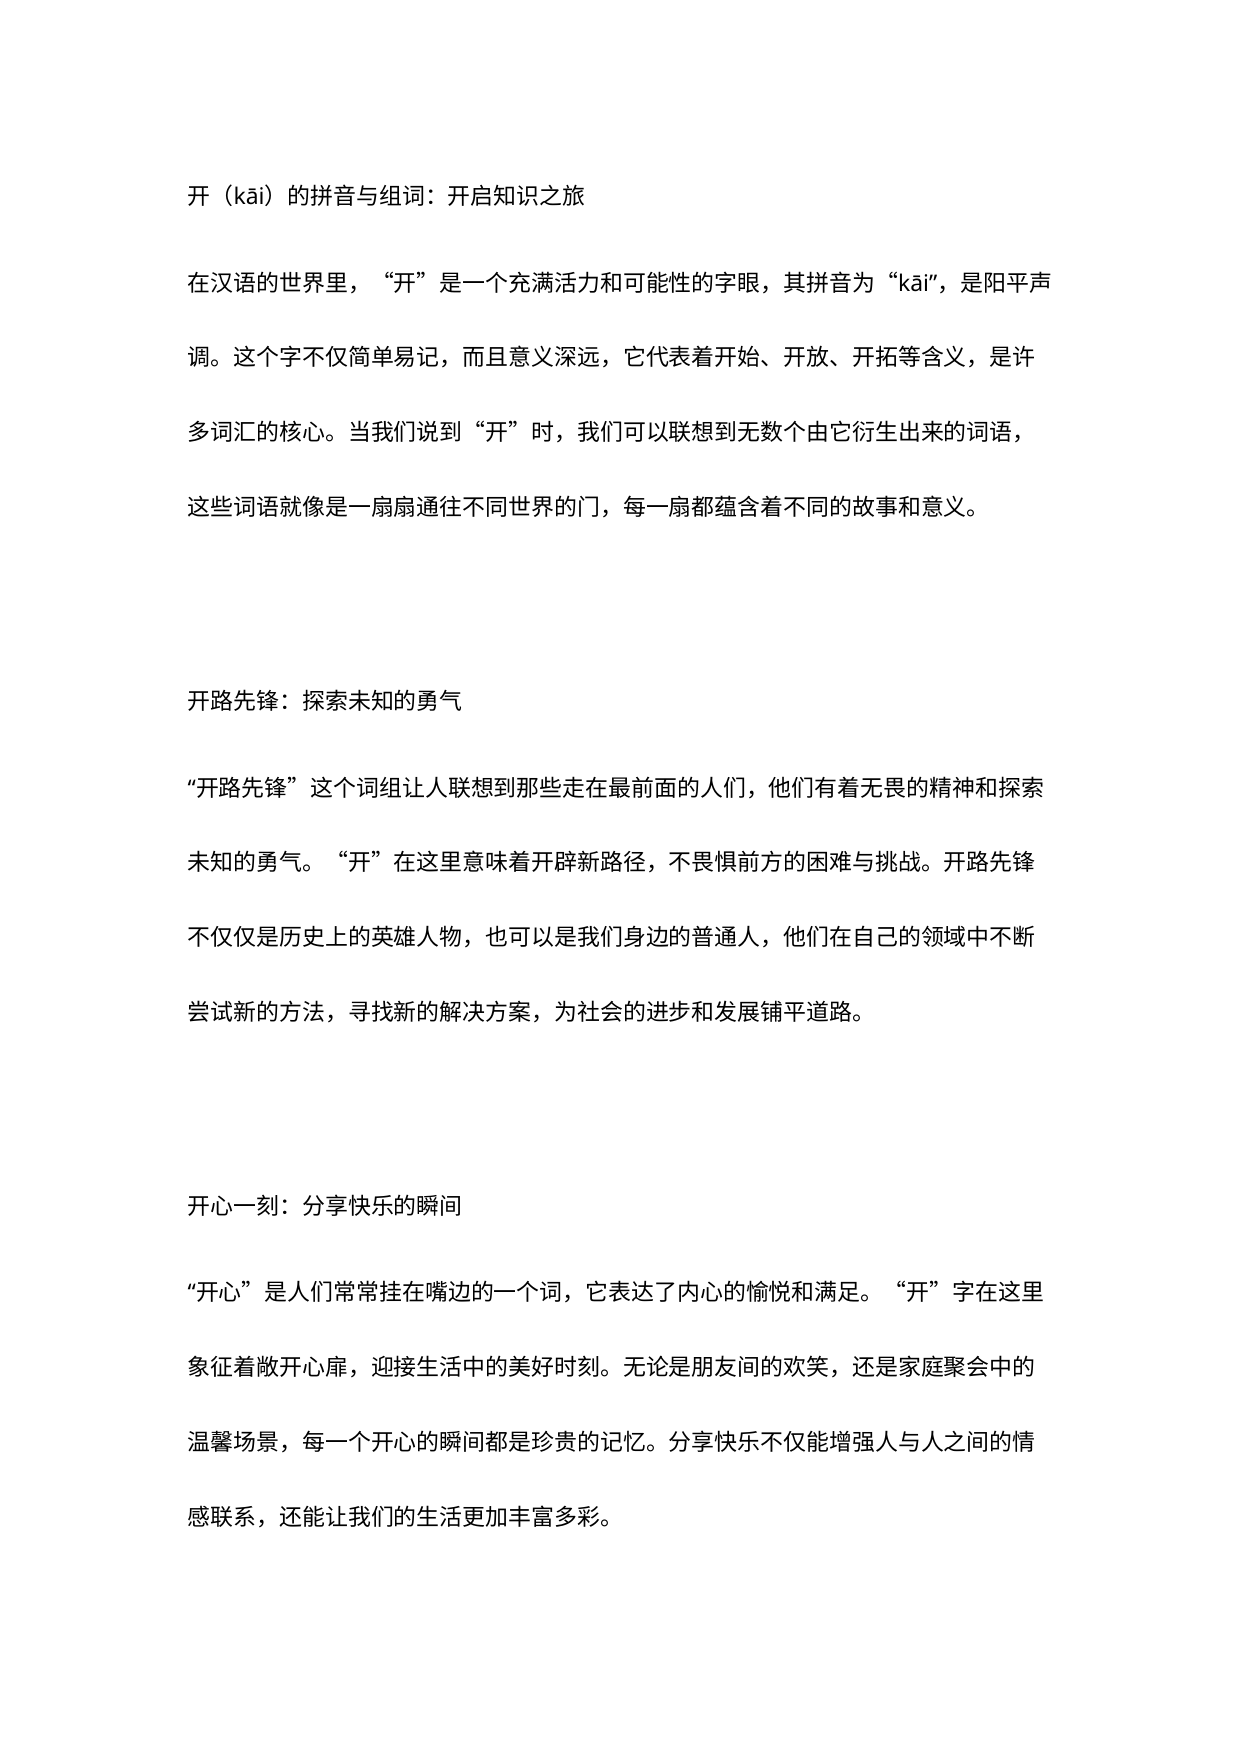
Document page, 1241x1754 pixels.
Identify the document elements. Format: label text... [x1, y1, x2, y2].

text 在汉语的世界里，“开”是一个充满活力和可能性的字眼，其拼音为“kāi”，是阳平声调。这个字不仅简单易记，而且意义深远，它代表着开始、开放、开拓等含义，是许多词汇的核心。当我们说到“开”时，我们可以联想到无数个由它衍生出来的词语，这些词语就像是一扇扇通往不同世界的门，每一扇都蕴含着不同的故事和意义。 [187, 249, 1053, 538]
text “开路先锋”这个词组让人联想到那些走在最前面的人们，他们有着无畏的精神和探索未知的勇气。“开”在这里意味着开辟新路径，不畏惧前方的困难与挑战。开路先锋不仅仅是历史上的英雄人物，也可以是我们身边的普通人，他们在自己的领域中不断尝试新的方法，寻找新的解决方案，为社会的进步和发展铺平道路。 [187, 753, 1053, 1043]
text “开心”是人们常常挂在嘴边的一个词，它表达了内心的愉悦和满足。“开”字在这里象征着敞开心扉，迎接生活中的美好时刻。无论是朋友间的欢笑，还是家庭聚会中的温馨场景，每一个开心的瞬间都是珍贵的记忆。分享快乐不仅能增强人与人之间的情感联系，还能让我们的生活更加丰富多彩。 [187, 1258, 1053, 1547]
text 开（kāi）的拼音与组词：开启知识之旅 [187, 162, 1053, 227]
text 开心一刻：分享快乐的瞬间 [187, 1172, 1053, 1237]
text 开路先锋：探索未知的勇气 [187, 667, 1053, 732]
